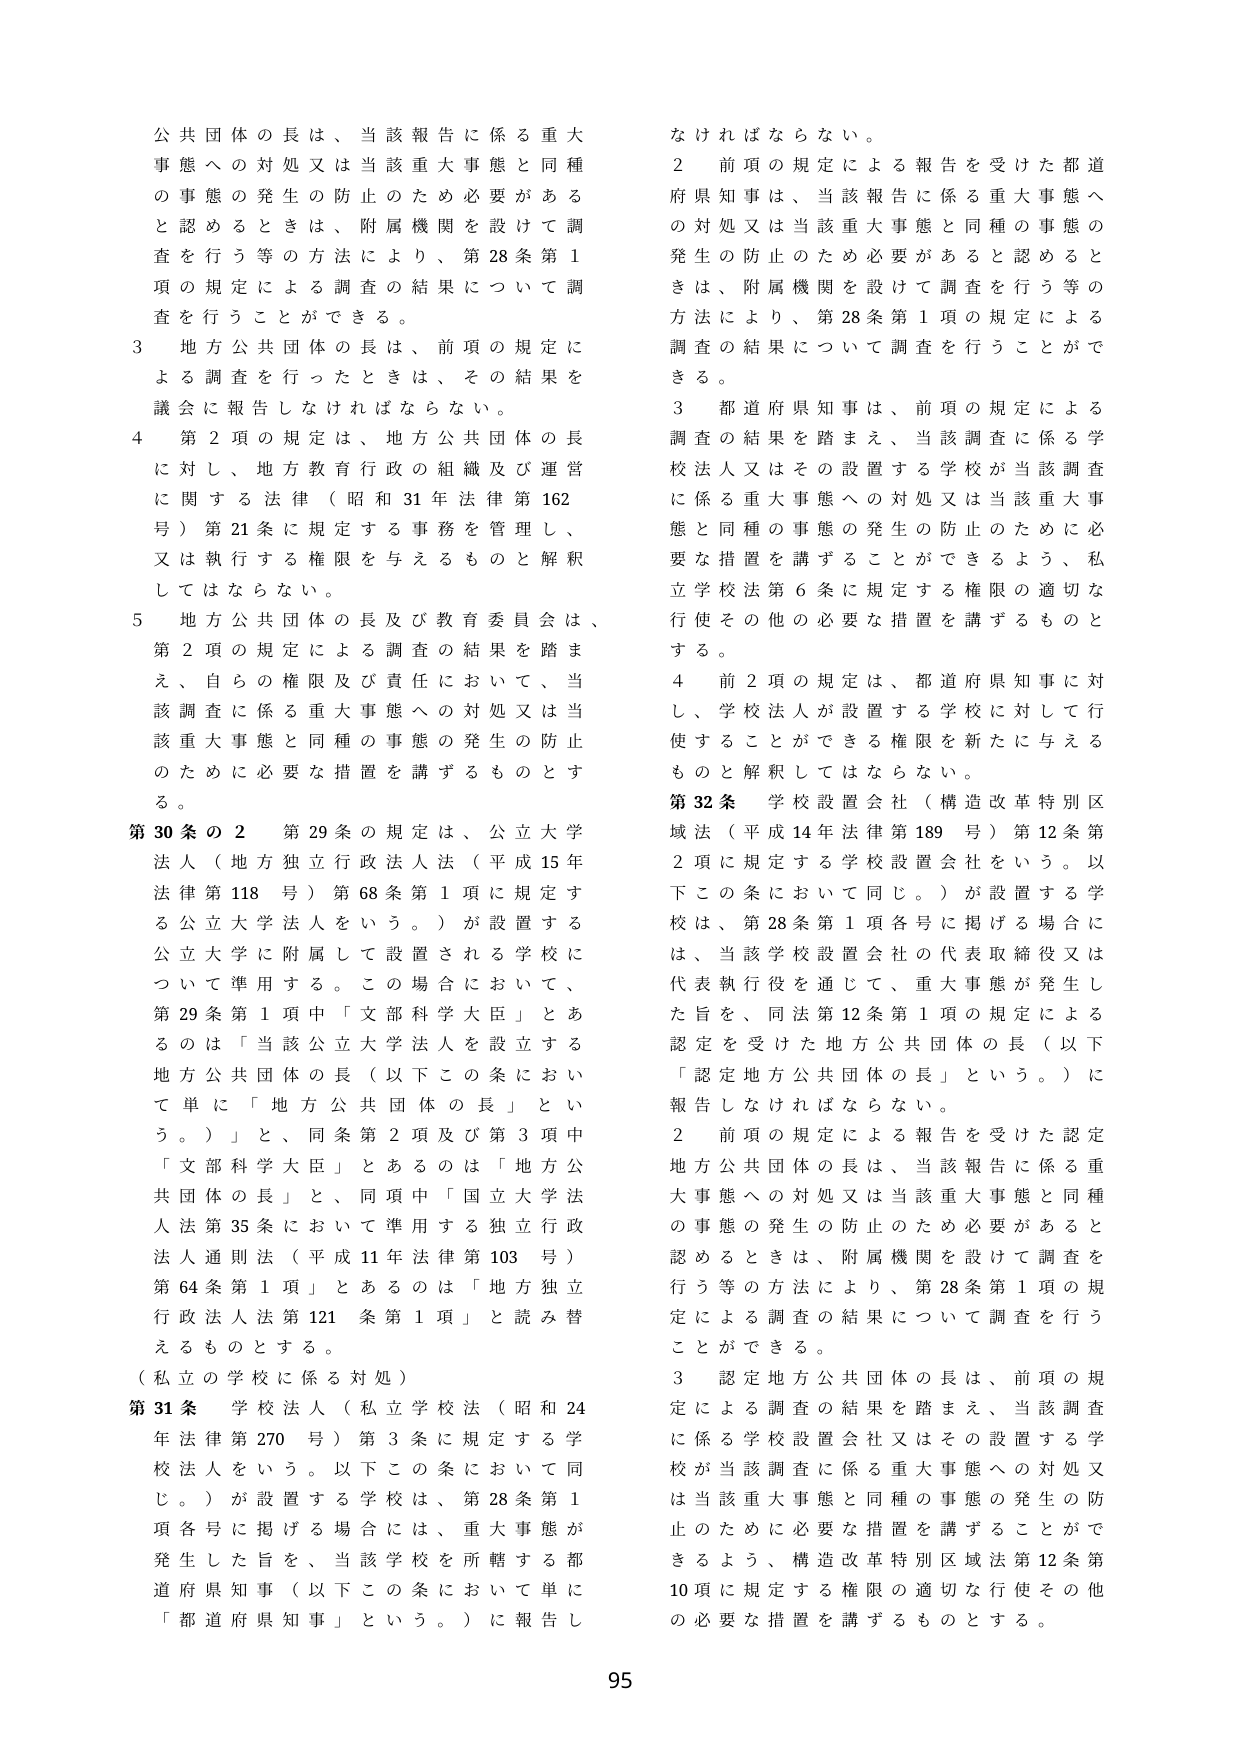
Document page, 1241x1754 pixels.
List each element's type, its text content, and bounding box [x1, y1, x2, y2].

text ４ 前２項の規定は、都道府県知事に対し、学校法人が設置する学校に対して行使することができる権限を新たに与えるものと解釈してはならない。 [649, 665, 1112, 786]
text ２ 前項の規定による報告を受けた地方公共団体の長は、当該報告に係る重大事態への対処又は当該重大事態と同種の事態の発生の防止のため必要があると認めるときは、附属機関を設けて調査を行う等の方法により、第28条第１項の規定による調査の結果について調査を行うことができる。 [128, 119, 591, 331]
text ２ 前項の規定による報告を受けた認定地方公共団体の長は、当該報告に係る重大事態への対処又は当該重大事態と同種の事態の発生の防止のため必要があると認めるときは、附属機関を設けて調査を行う等の方法により、第28条第１項の規定による調査の結果について調査を行うことができる。 [649, 1119, 1112, 1362]
text ３ 地方公共団体の長は、前項の規定による調査を行ったときは、その結果を議会に報告しなければならない。 [128, 331, 591, 422]
text ４ 第２項の規定は、地方公共団体の長に対し、地方教育行政の組織及び運営に関する法律（昭和31年法律第162号）第21条に規定する事務を管理し、又は執行する権限を与えるものと解釈してはならない。 [128, 422, 591, 604]
text 第31条 学校法人（私立学校法（昭和24年法律第270号）第３条に規定する学校法人をいう。以下この条において同じ。）が設置する学校は、第28条第１項各号に掲げる場合には、重大事態が発生した旨を、当該学校を所轄する都道府県知事（以下この条において単に「都道府県知事」という。）に報告しなければならない。 [128, 1392, 591, 1635]
text ２ 前項の規定による報告を受けた都道府県知事は、当該報告に係る重大事態への対処又は当該重大事態と同種の事態の発生の防止のため必要があると認めるときは、附属機関を設けて調査を行う等の方法により、第28条第１項の規定による調査の結果について調査を行うことができる。 [649, 149, 1112, 392]
text 第32条 学校設置会社（構造改革特別区域法（平成14年法律第189号）第12条第２項に規定する学校設置会社をいう。以下この条において同じ。）が設置する学校は、第28条第１項各号に掲げる場合には、当該学校設置会社の代表取締役又は代表執行役を通じて、重大事態が発生した旨を、同法第12条第１項の規定による認定を受けた地方公共団体の長（以下「認定地方公共団体の長」という。）に報告しなければならない。 [649, 786, 1112, 1119]
text ５ 地方公共団体の長及び教育委員会は、第２項の規定による調査の結果を踏まえ、自らの権限及び責任において、当該調査に係る重大事態への対処又は当該重大事態と同種の事態の発生の防止のために必要な措置を講ずるものとする。 [128, 604, 591, 816]
text 第30条の２ 第29条の規定は、公立大学法人（地方独立行政法人法（平成15年法律第118号）第68条第１項に規定する公立大学法人をいう。）が設置する公立大学に附属して設置される学校について準用する。この場合において、第29条第１項中「文部科学大臣」とあるのは「当該公立大学法人を設立する地方公共団体の長（以下この条において単に「地方公共団体の長」という。）」と、同条第２項及び第３項中「文部科学大臣」とあるのは「地方公共団体の長」と、同項中「国立大学法人法第35条において準用する独立行政法人通則法（平成11年法律第103号）第64条第１項」とあるのは「地方独立行政法人法第121条第１項」と読み替えるものとする。 [128, 816, 591, 1362]
text ３ 都道府県知事は、前項の規定による調査の結果を踏まえ、当該調査に係る学校法人又はその設置する学校が当該調査に係る重大事態への対処又は当該重大事態と同種の事態の発生の防止のために必要な措置を講ずることができるよう、私立学校法第６条に規定する権限の適切な行使その他の必要な措置を講ずるものとする。 [649, 392, 1112, 665]
text （私立の学校に係る対処） [128, 1362, 591, 1392]
text ３ 認定地方公共団体の長は、前項の規定による調査の結果を踏まえ、当該調査に係る学校設置会社又はその設置する学校が当該調査に係る重大事態への対処又は当該重大事態と同種の事態の発生の防止のために必要な措置を講ずることができるよう、構造改革特別区域法第12条第10項に規定する権限の適切な行使その他の必要な措置を講ずるものとする。 [649, 1362, 1112, 1635]
